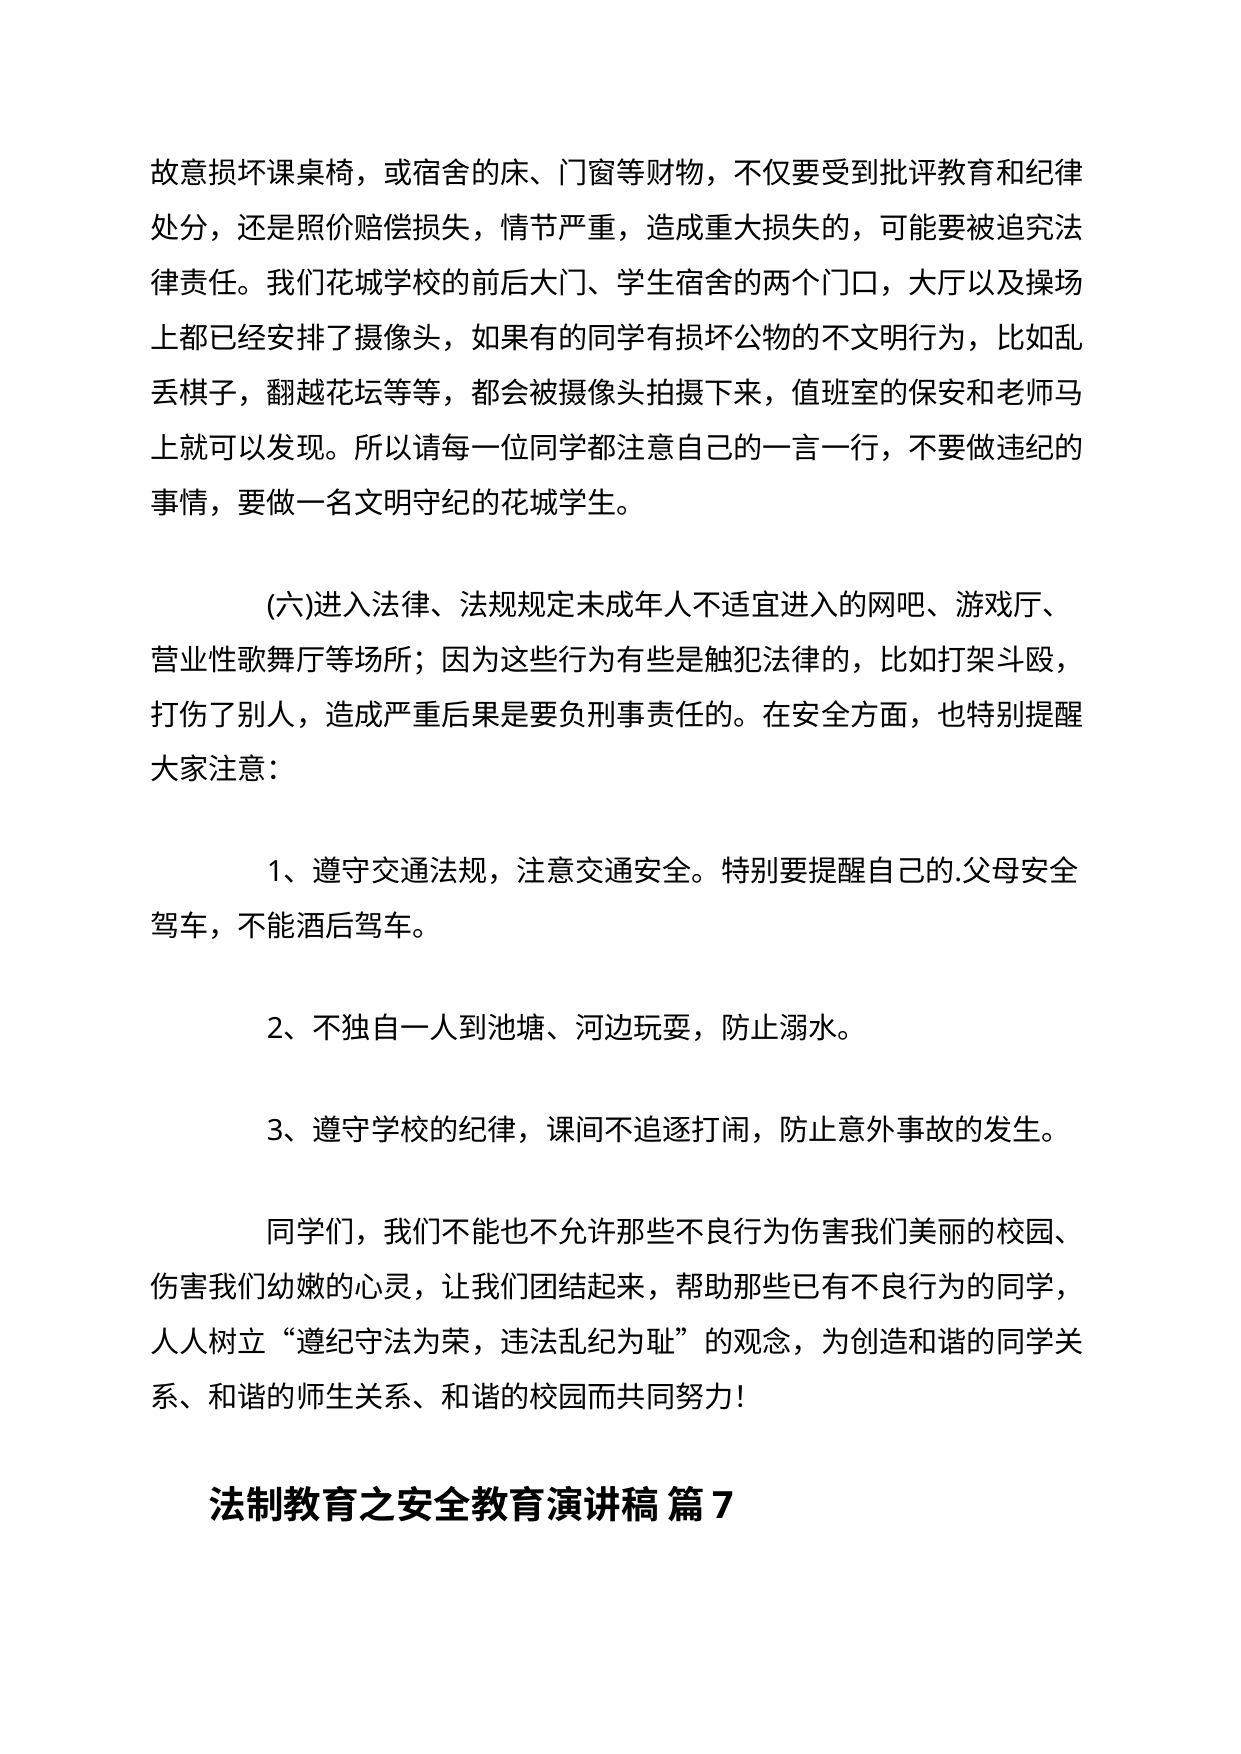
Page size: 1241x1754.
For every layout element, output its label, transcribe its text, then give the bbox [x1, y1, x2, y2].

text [150, 150, 1090, 522]
text 同学们，我们不能也不允许那些不良行为伤害我们美丽的校园、伤害我们幼嫩的心灵，让我们团结起来，帮助那些已有不良行为的同学，人人树立“遵纪守法为荣，违法乱纪为耻”的观念，为创造和谐的同学关系、和谐的师生关系、和谐的校园而共同努力！ [150, 1208, 1090, 1415]
text 法制教育之安全教育演讲稿 篇7 [150, 1475, 1090, 1529]
text (六)进入法律、法规规定未成年人不适宜进入的网吧、游戏厅、营业性歌舞厅等场所；因为这些行为有些是触犯法律的，比如打架斗殴，打伤了别人，造成严重后果是要负刑事责任的。在安全方面，也特别提醒大家注意： [150, 581, 1090, 788]
text 1、遵守交通法规，注意交通安全。特别要提醒自己的.父母安全驾车，不能酒后驾车。 [150, 848, 1090, 945]
text 2、不独自一人到池塘、河边玩耍，防止溺水。 [150, 1004, 1090, 1047]
text 3、遵守学校的纪律，课间不追逐打闹，防止意外事故的发生。 [150, 1106, 1090, 1149]
